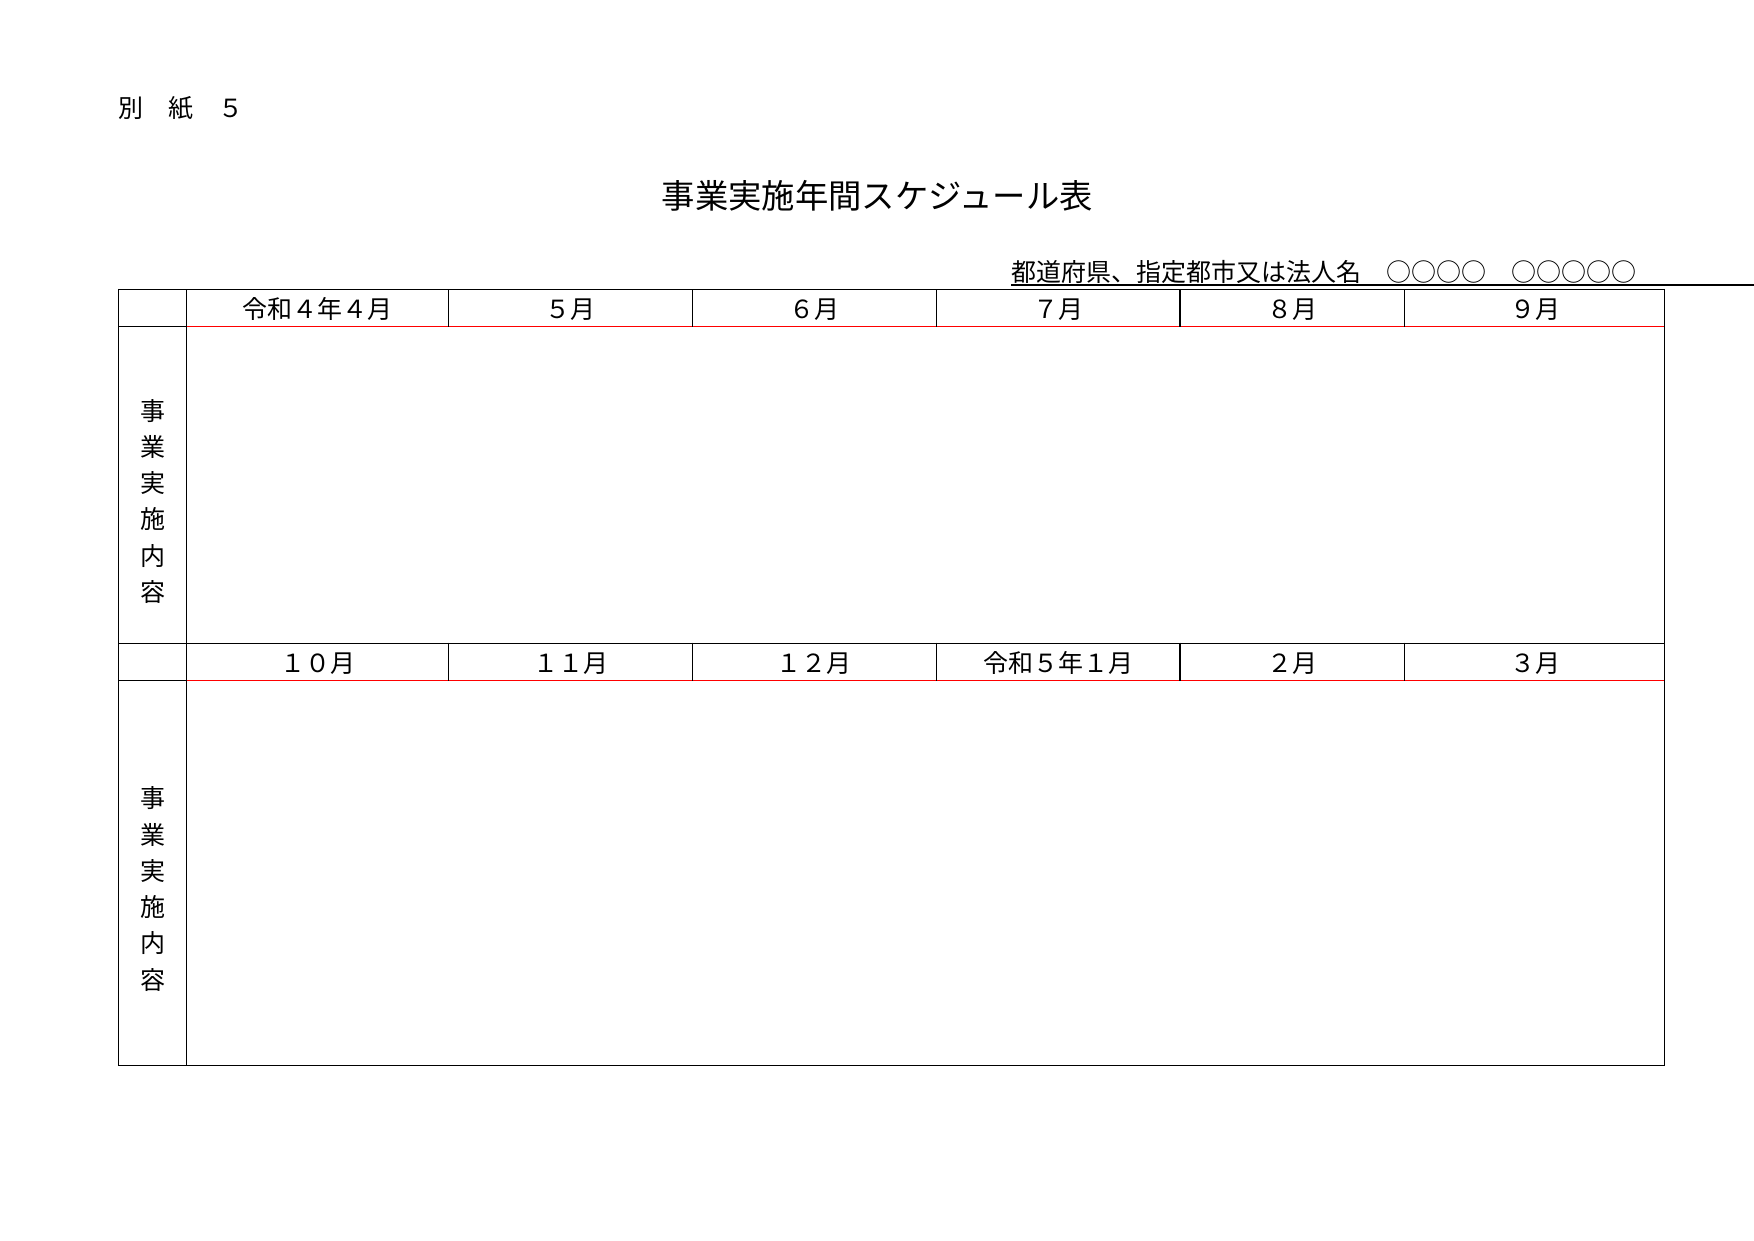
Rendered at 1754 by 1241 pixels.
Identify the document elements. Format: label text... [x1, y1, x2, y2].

table_header ７月 [937, 290, 1179, 326]
table_cell 令和５年１月 [937, 644, 1179, 680]
table_header ５月 [449, 290, 692, 326]
table_cell １２月 [693, 644, 936, 680]
table_cell １０月 [187, 644, 448, 680]
text 都道府県、指定都市又は法人名 ○○○○ ○○○○○ [118, 253, 1636, 289]
table_cell ２月 [1181, 644, 1404, 680]
table_cell [187, 327, 1664, 643]
table_header ８月 [1181, 290, 1404, 326]
table_header [119, 290, 186, 326]
table_header ９月 [1405, 290, 1664, 326]
table_cell [187, 681, 1664, 1064]
table_header ６月 [693, 290, 936, 326]
table_cell 事 業 実 施 内 容 [119, 681, 186, 1064]
text 別 紙 ５ [118, 89, 1636, 125]
table_cell ３月 [1405, 644, 1664, 680]
table_cell [119, 644, 186, 680]
table_header 令和４年４月 [187, 290, 448, 326]
table_cell １１月 [449, 644, 692, 680]
text 事業実施年間スケジュール表 [118, 170, 1636, 218]
table_cell 事 業 実 施 内 容 [119, 327, 186, 643]
